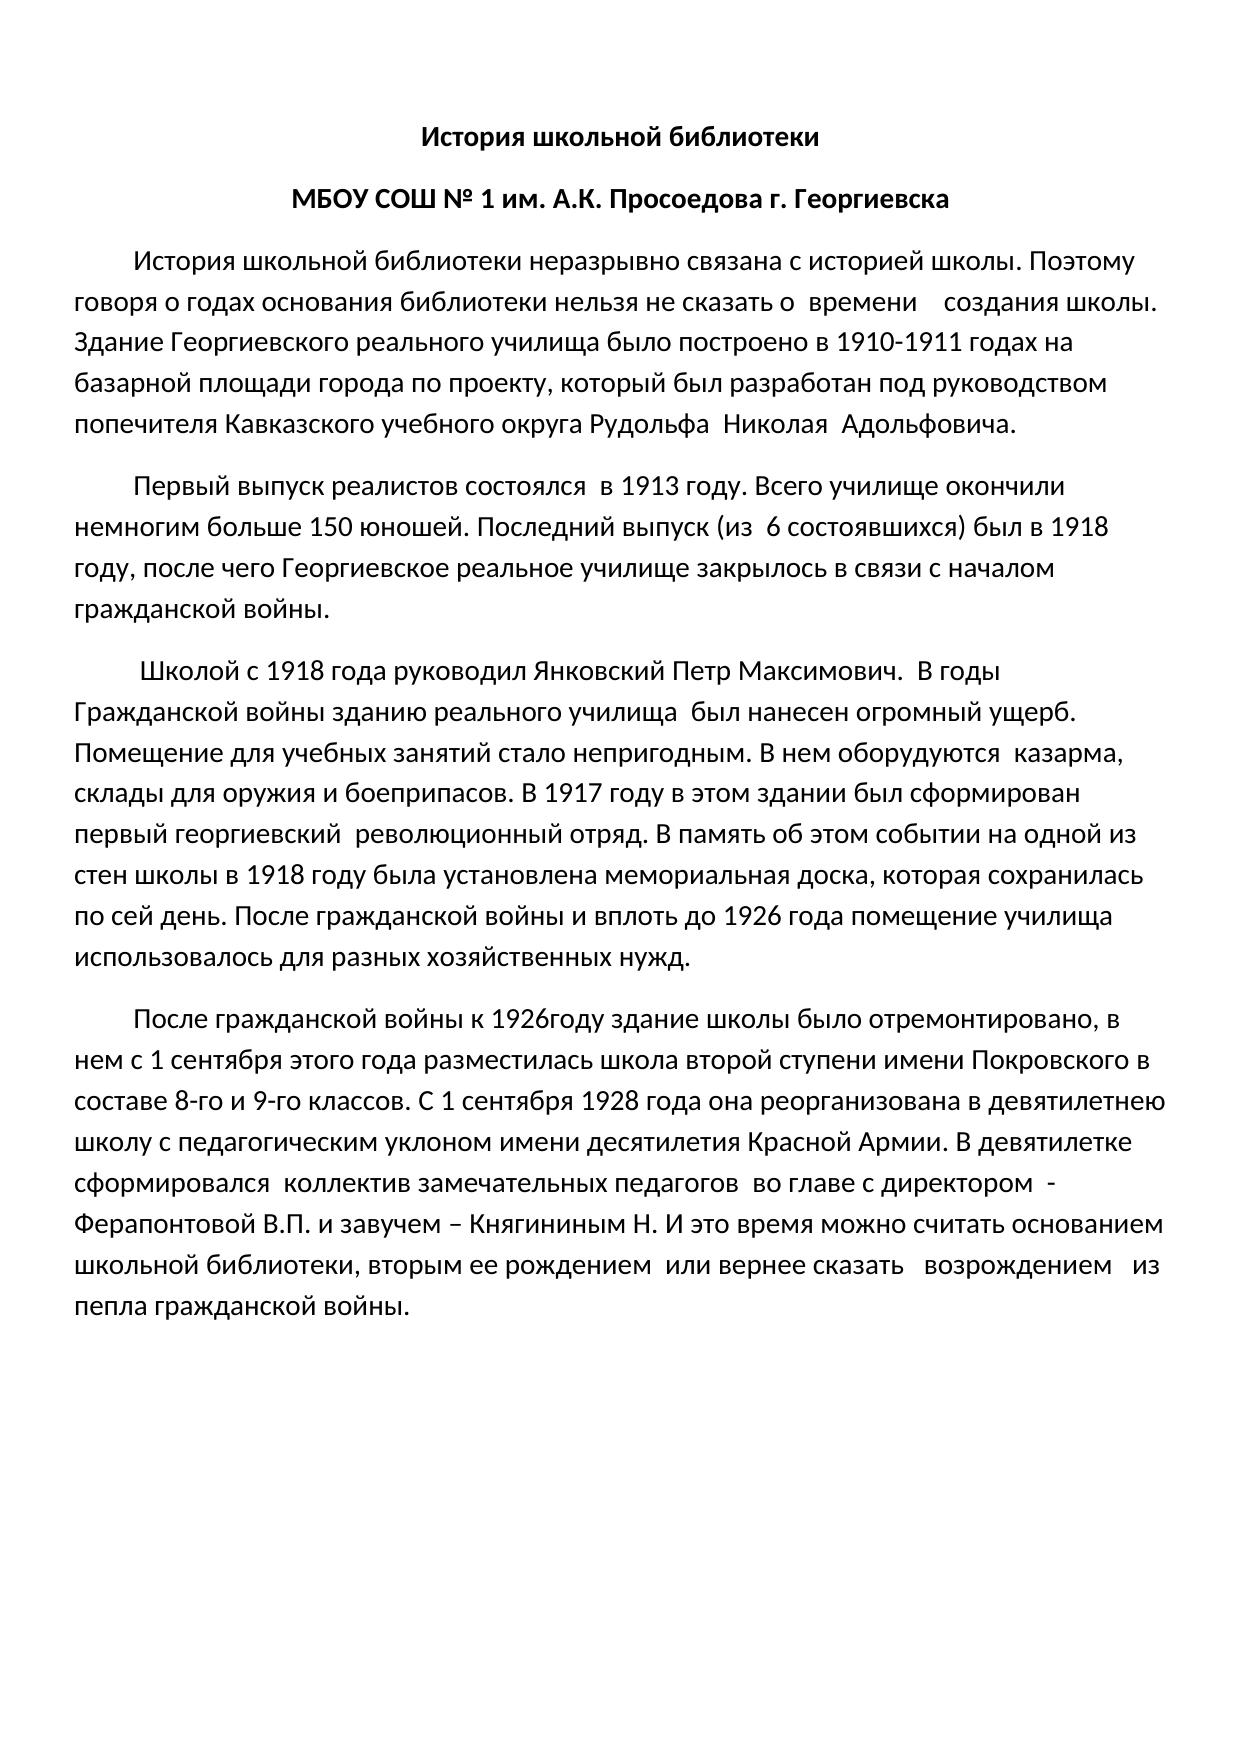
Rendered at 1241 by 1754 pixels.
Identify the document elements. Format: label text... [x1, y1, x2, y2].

text История школьной библиотеки неразрывно связана с историей школы. Поэтому говоря о годах основания библиотеки нельзя не сказать о времени создания школы. Здание Георгиевского реального училища было построено в 1910-1911 годах на базарной площади города по проекту, который был разработан под руководством попечителя Кавказского учебного округа Рудольфа Николая Адольфовича. [74, 242, 1167, 441]
text МБОУ СОШ № 1 им. А.К. Просоедова г. Георгиевска [74, 180, 1167, 216]
text История школьной библиотеки [74, 118, 1167, 154]
text Первый выпуск реалистов состоялся в 1913 году. Всего училище окончили немногим больше 150 юношей. Последний выпуск (из 6 состоявшихся) был в 1918 году, после чего Георгиевское реальное училище закрылось в связи с началом гражданской войны. [74, 467, 1167, 626]
text Школой с 1918 года руководил Янковский Петр Максимович. В годы Гражданской войны зданию реального училища был нанесен огромный ущерб. Помещение для учебных занятий стало непригодным. В нем оборудуются казарма, склады для оружия и боеприпасов. В 1917 году в этом здании был сформирован первый георгиевский революционный отряд. В память об этом событии на одной из стен школы в 1918 году была установлена мемориальная доска, которая сохранилась по сей день. После гражданской войны и вплоть до 1926 года помещение училища использовалось для разных хозяйственных нужд. [74, 652, 1167, 974]
text После гражданской войны к 1926году здание школы было отремонтировано, в нем с 1 сентября этого года разместилась школа второй ступени имени Покровского в составе 8-го и 9-го классов. С 1 сентября 1928 года она реорганизована в девятилетнею школу с педагогическим уклоном имени десятилетия Красной Армии. В девятилетке сформировался коллектив замечательных педагогов во главе с директором - Ферапонтовой В.П. и завучем – Княгининым Н. И это время можно считать основанием школьной библиотеки, вторым ее рождением или вернее сказать возрождением из пепла гражданской войны. [74, 1000, 1167, 1322]
